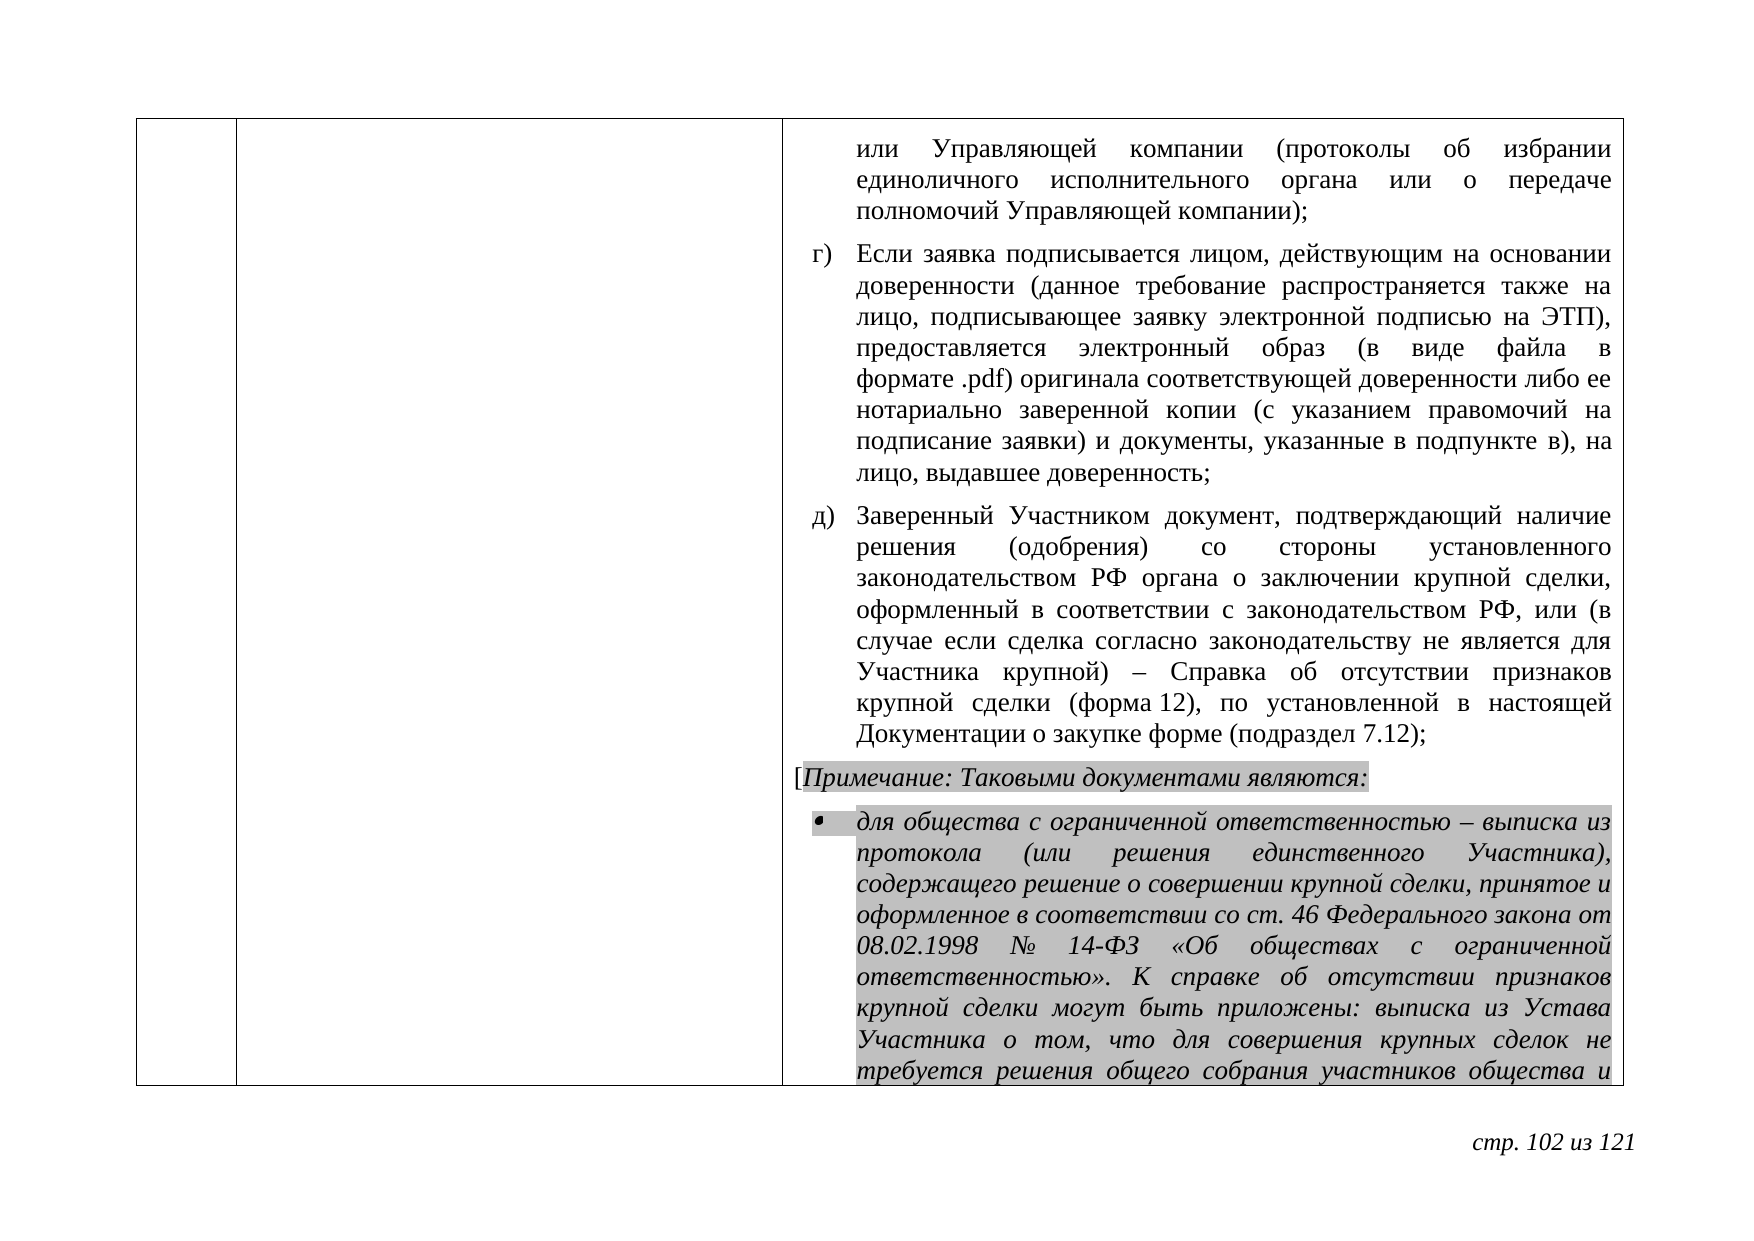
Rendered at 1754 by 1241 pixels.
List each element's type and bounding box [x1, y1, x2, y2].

table_cell [237, 119, 782, 1085]
table_cell [137, 119, 236, 1085]
table_cell [783, 119, 1623, 1085]
